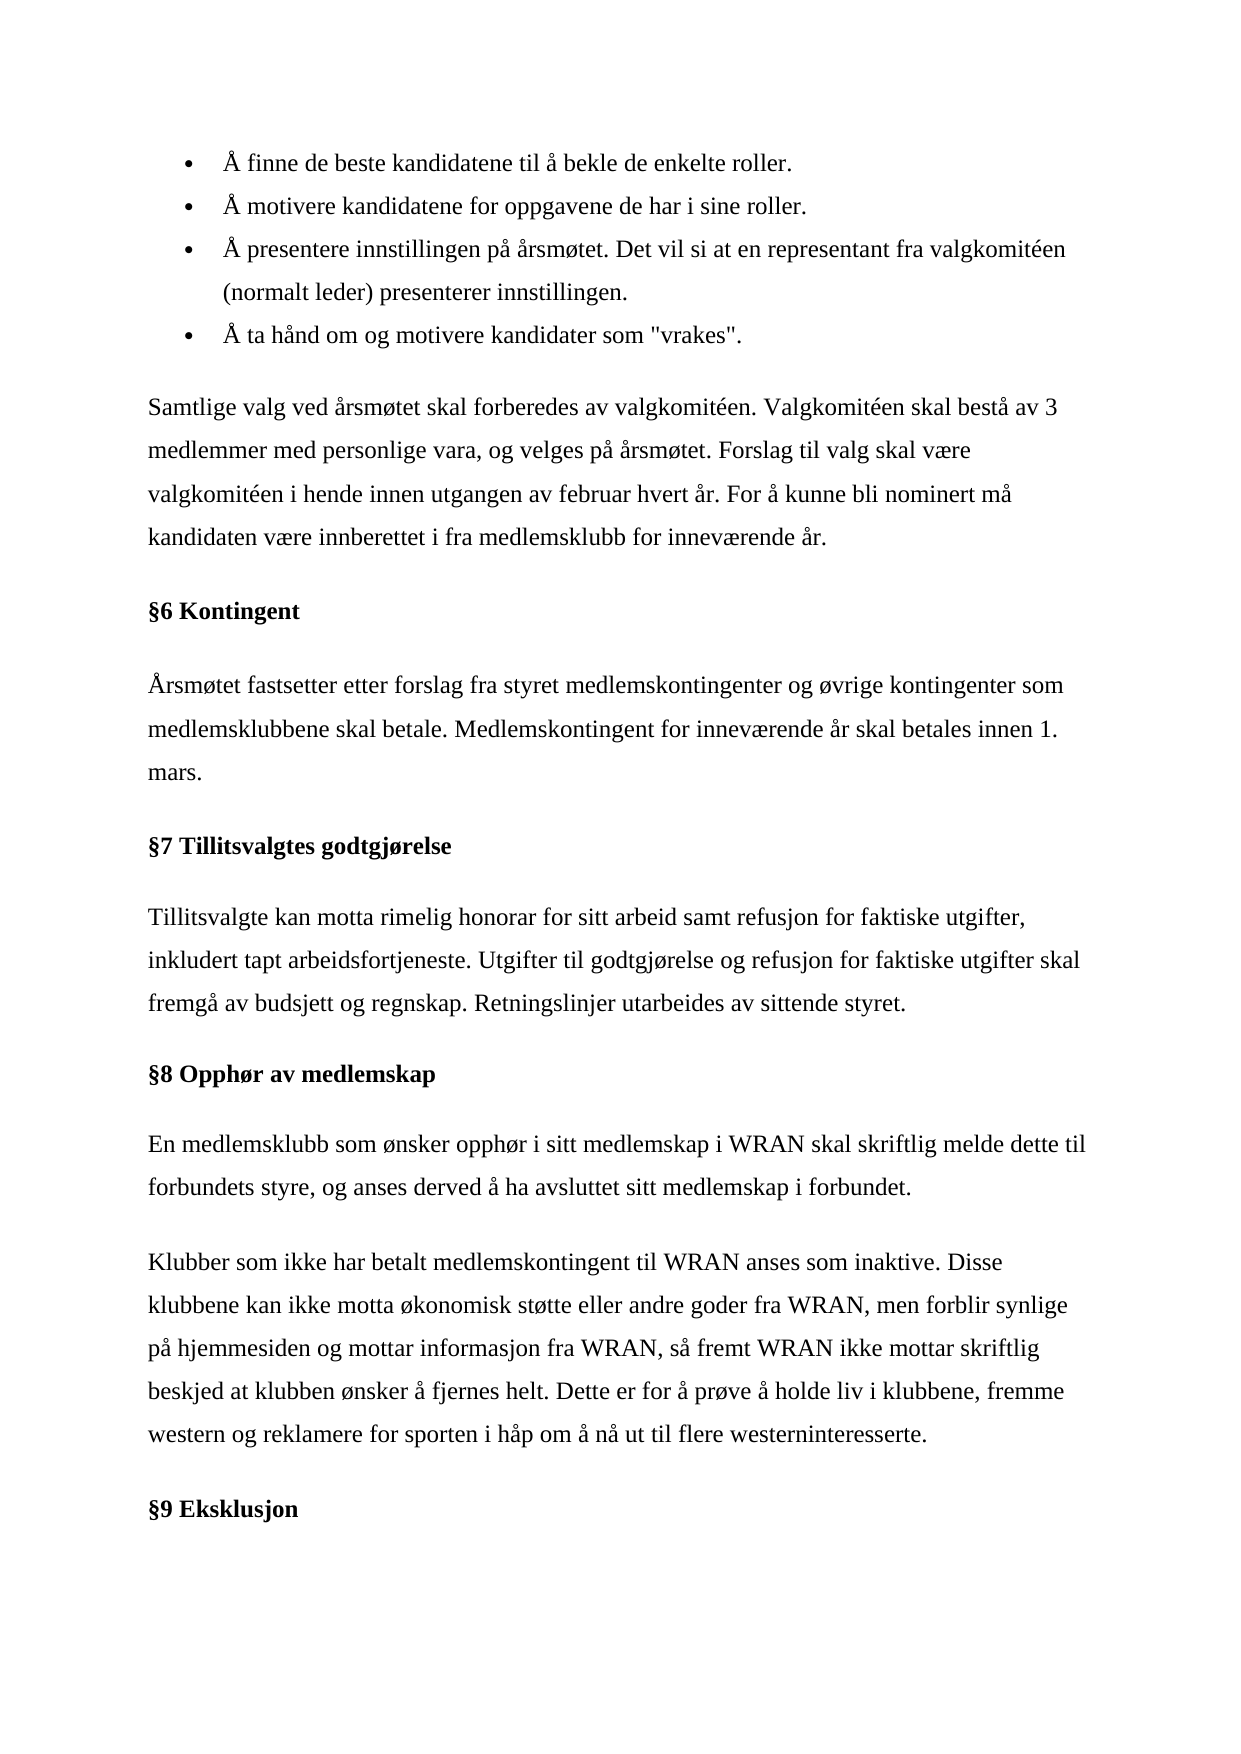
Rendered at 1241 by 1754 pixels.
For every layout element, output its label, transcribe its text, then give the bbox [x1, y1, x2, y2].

list Å presentere innstillingen på årsmøtet. Det vil si at en representant fra valgkomitéen (normalt leder) presenterer innstillingen. [185, 234, 1093, 306]
text En medlemsklubb som ønsker opphør i sitt medlemskap i WRAN skal skriftlig melde dette til forbundets styre, og anses derved å ha avsluttet sitt medlemskap i forbundet. [148, 1129, 1093, 1201]
list Å ta hånd om og motivere kandidater som "vrakes". [185, 320, 1093, 349]
list Å motivere kandidatene for oppgavene de har i sine roller. [185, 191, 1093, 219]
text Klubber som ikke har betalt medlemskontingent til WRAN anses som inaktive. Disse klubbene kan ikke motta økonomisk støtte eller andre goder fra WRAN, men forblir synlige på hjemmesiden og mottar informasjon fra WRAN, så fremt WRAN ikke mottar skriftlig beskjed at klubben ønsker å fjernes helt. Dette er for å prøve å holde liv i klubbene, fremme western og reklamere for sporten i håp om å nå ut til flere westerninteresserte. [148, 1247, 1093, 1448]
text §7 Tillitsvalgtes godtgjørelse [148, 831, 1093, 860]
text §6 Kontingent [148, 596, 1093, 625]
text Samtlige valg ved årsmøtet skal forberedes av valgkomitéen. Valgkomitéen skal bestå av 3 medlemmer med personlige vara, og velges på årsmøtet. Forslag til valg skal være valgkomitéen i hende innen utgangen av februar hvert år. For å kunne bli nominert må kandidaten være innberettet i fra medlemsklubb for inneværende år. [148, 392, 1093, 551]
list Å finne de beste kandidatene til å bekle de enkelte roller. [185, 148, 1093, 176]
text §8 Opphør av medlemskap [148, 1059, 1093, 1087]
text Tillitsvalgte kan motta rimelig honorar for sitt arbeid samt refusjon for faktiske utgifter, inkludert tapt arbeidsfortjeneste. Utgifter til godtgjørelse og refusjon for faktiske utgifter skal fremgå av budsjett og regnskap. Retningslinjer utarbeides av sittende styret. [148, 902, 1093, 1017]
text §9 Eksklusjon [148, 1494, 1093, 1522]
text Årsmøtet fastsetter etter forslag fra styret medlemskontingenter og øvrige kontingenter som medlemsklubbene skal betale. Medlemskontingent for inneværende år skal betales innen 1. mars. [148, 671, 1093, 786]
